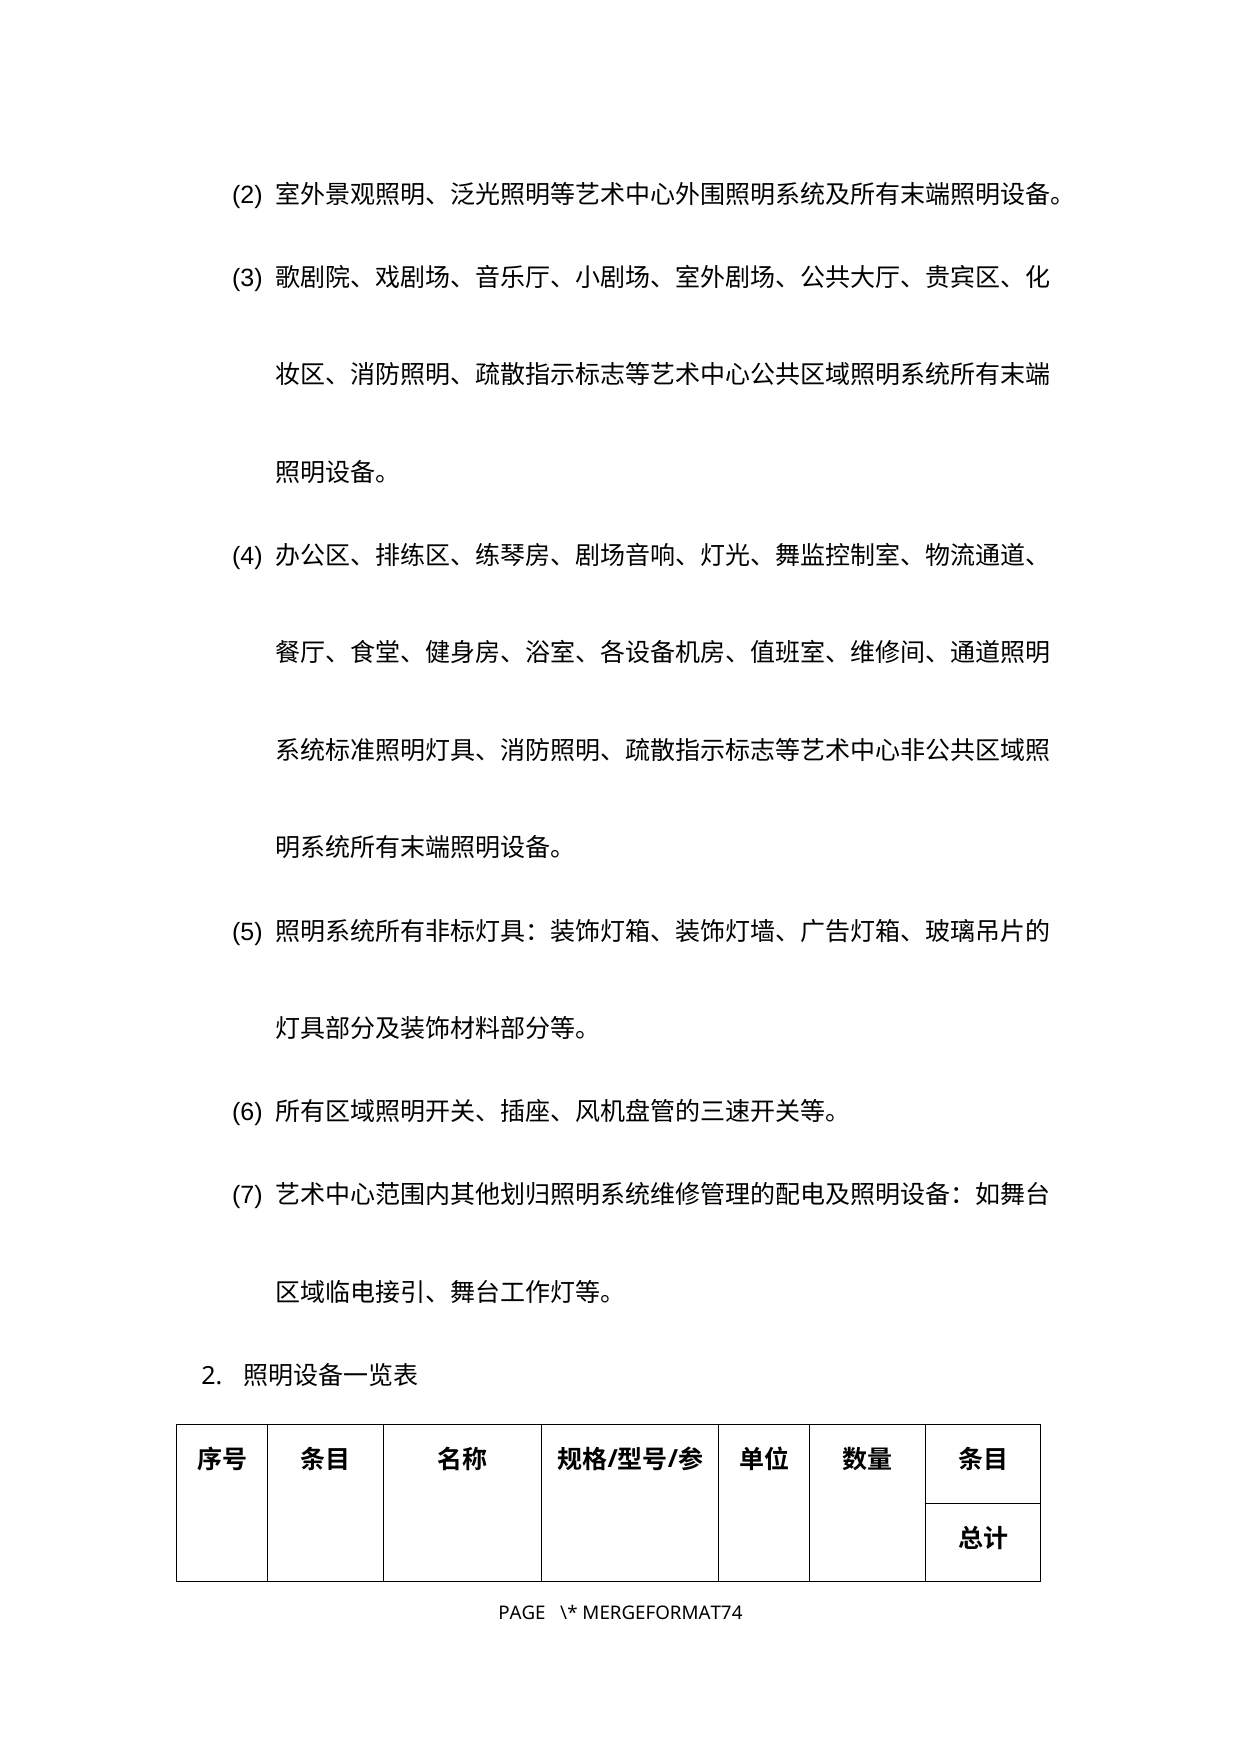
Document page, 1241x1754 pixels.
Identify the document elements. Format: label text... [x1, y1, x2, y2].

table_header 单位 [719, 1425, 809, 1581]
list 照明系统所有非标灯具：装饰灯箱、装饰灯墙、广告灯箱、玻璃吊片的灯具部分及装饰材料部分等。 [232, 897, 1053, 1059]
table_header 条目 [926, 1425, 1040, 1503]
list 所有区域照明开关、插座、风机盘管的三速开关等。 [232, 1077, 1053, 1142]
list 歌剧院、戏剧场、音乐厅、小剧场、室外剧场、公共大厅、贵宾区、化妆区、消防照明、疏散指示标志等艺术中心公共区域照明系统所有末端照明设备。 [232, 243, 1053, 503]
table_header 数量 [810, 1425, 925, 1581]
list 照明设备一览表 [201, 1341, 1053, 1406]
list 室外景观照明、泛光照明等艺术中心外围照明系统及所有末端照明设备。 [232, 160, 1053, 225]
table_header 序号 [177, 1425, 267, 1581]
table_header 条目 [268, 1425, 383, 1581]
list 艺术中心范围内其他划归照明系统维修管理的配电及照明设备：如舞台区域临电接引、舞台工作灯等。 [232, 1160, 1053, 1323]
table_cell 总计 [926, 1504, 1040, 1581]
list 办公区、排练区、练琴房、剧场音响、灯光、舞监控制室、物流通道、餐厅、食堂、健身房、浴室、各设备机房、值班室、维修间、通道照明系统标准照明灯具、消防照明、疏散指示标志等艺术中心非公共区域照明系统所有末端照明设备。 [232, 521, 1053, 878]
table_header 名称 [384, 1425, 541, 1581]
table_header 规格/型号/参数 [542, 1425, 718, 1581]
